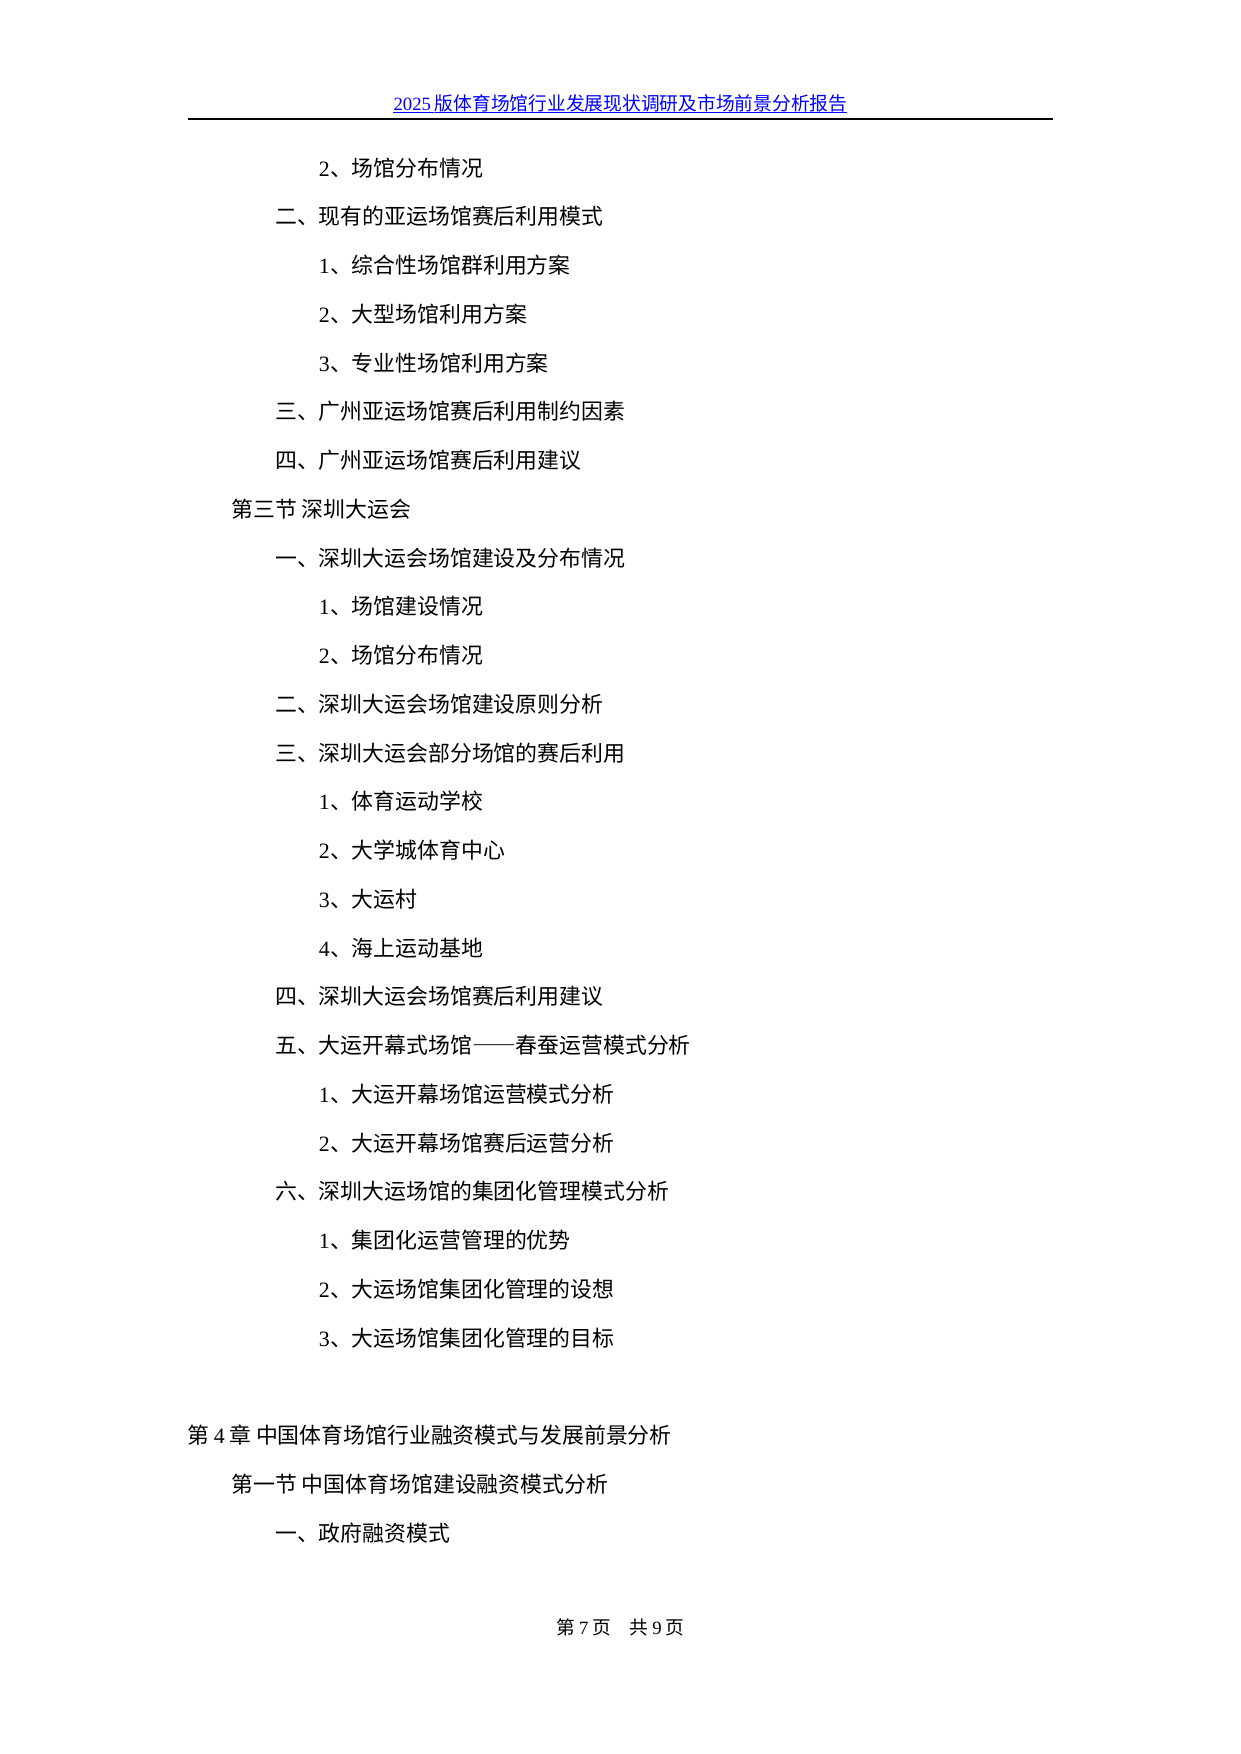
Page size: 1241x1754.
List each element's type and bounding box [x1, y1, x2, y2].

text [187, 150, 1053, 1548]
